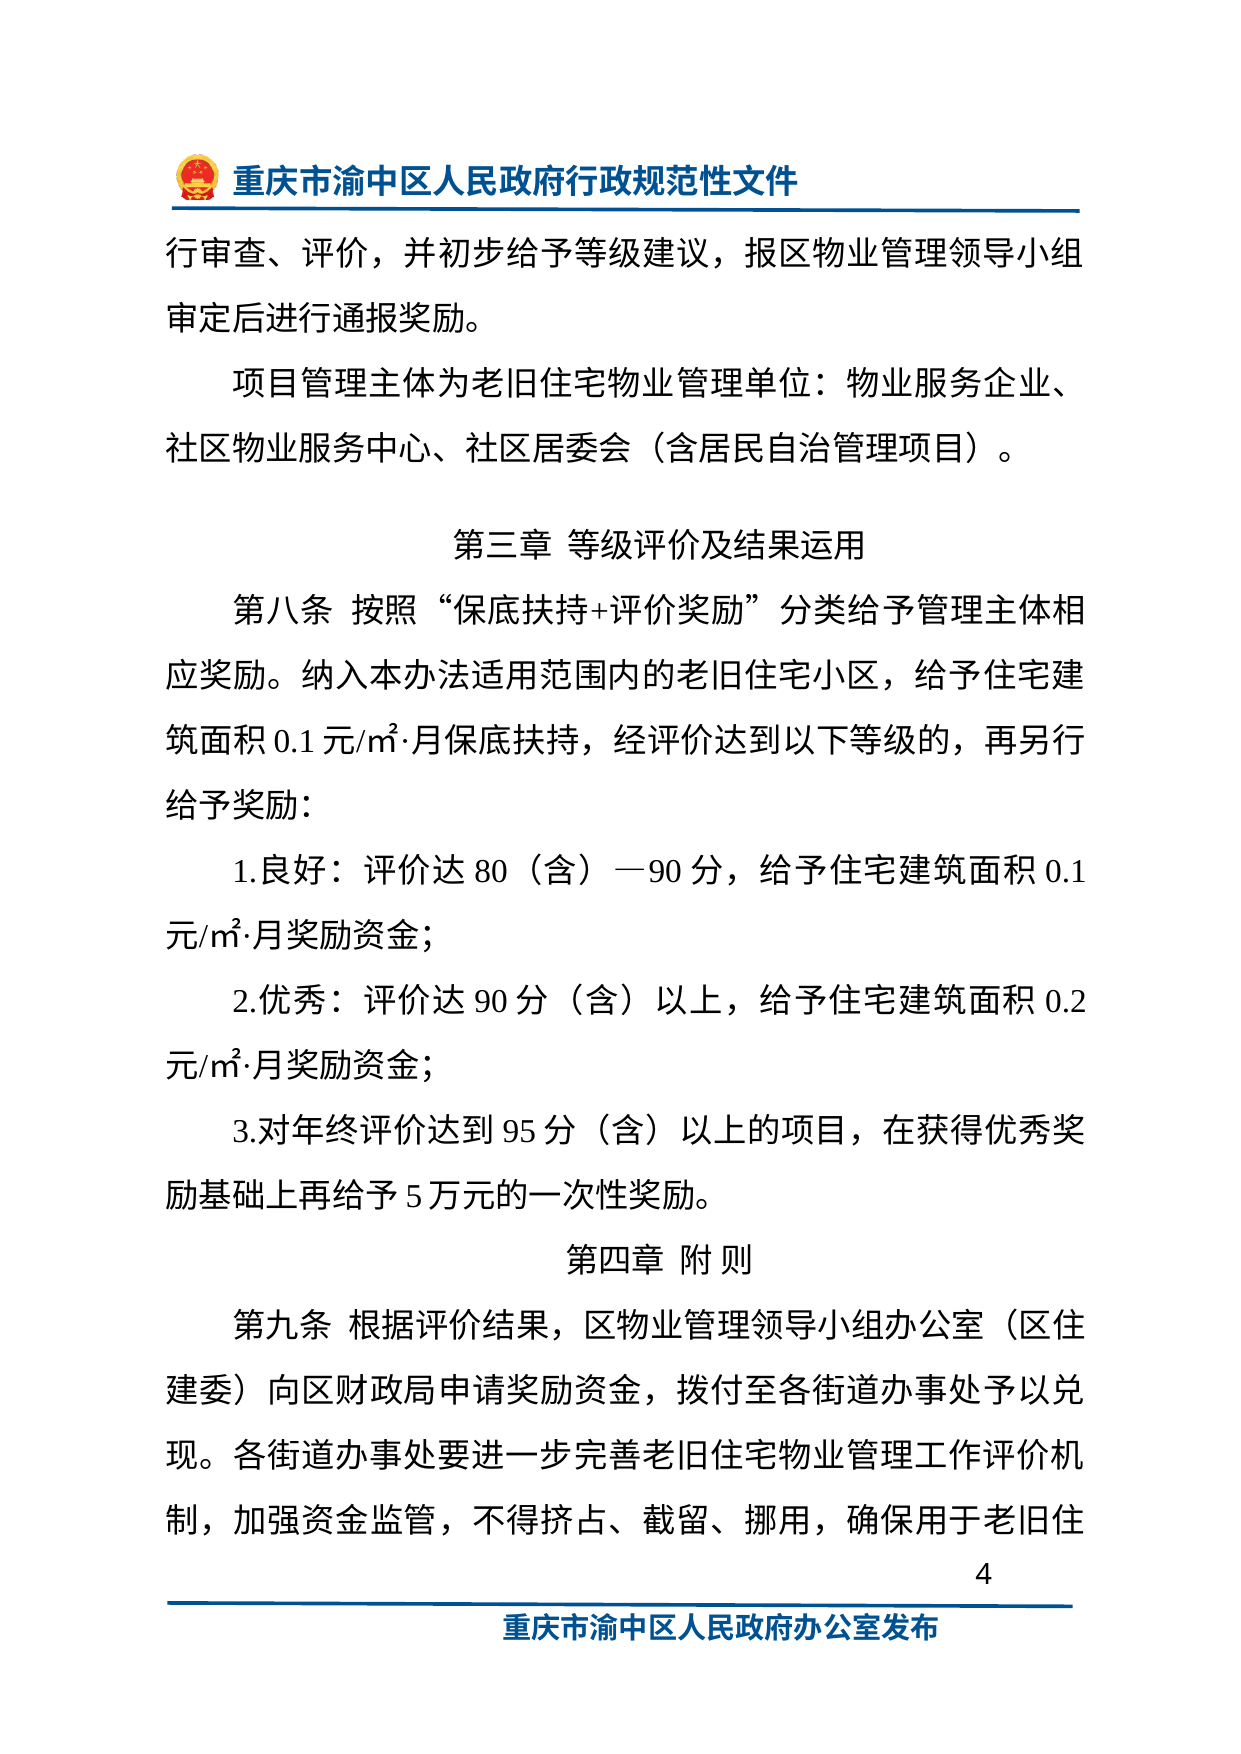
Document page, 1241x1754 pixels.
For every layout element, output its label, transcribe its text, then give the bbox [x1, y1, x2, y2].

text 第八条 按照“保底扶持+评价奖励”分类给予管理主体相应奖励。纳入本办法适用范围内的老旧住宅小区，给予住宅建筑面积0.1元/㎡·月保底扶持，经评价达到以下等级的，再另行给予奖励： [165, 576, 1087, 836]
text 2.优秀：评价达90分（含）以上，给予住宅建筑面积0.2元/㎡·月奖励资金； [165, 966, 1087, 1096]
text 1.良好：评价达80（含）—90分，给予住宅建筑面积0.1元/㎡·月奖励资金； [165, 836, 1087, 966]
text 项目管理主体为老旧住宅物业管理单位：物业服务企业、社区物业服务中心、社区居委会（含居民自治管理项目）。 [165, 348, 1087, 478]
text 第四章 附 则 [165, 1226, 1087, 1291]
picture [172, 152, 219, 200]
text 第七条 申报单位为项目管理主体，经各街道办事处初审后，向区物业管理领导小组办公室（区住建委）申报。区物业管理领导小组办公室（区住建委）组织相关部门对申报项目进行审查、评价，并初步给予等级建议，报区物业管理领导小组审定后进行通报奖励。 [165, 218, 1087, 348]
text 3.对年终评价达到95分（含）以上的项目，在获得优秀奖励基础上再给予5万元的一次性奖励。 [165, 1096, 1087, 1226]
text 第九条 根据评价结果，区物业管理领导小组办公室（区住建委）向区财政局申请奖励资金，拨付至各街道办事处予以兑现。各街道办事处要进一步完善老旧住宅物业管理工作评价机制，加强资金监管，不得挤占、截留、挪用，确保用于老旧住宅物业管理工作，弥补老旧住宅物业管理经费的不足。 [165, 1291, 1087, 1551]
text 第三章 等级评价及结果运用 [165, 511, 1087, 576]
